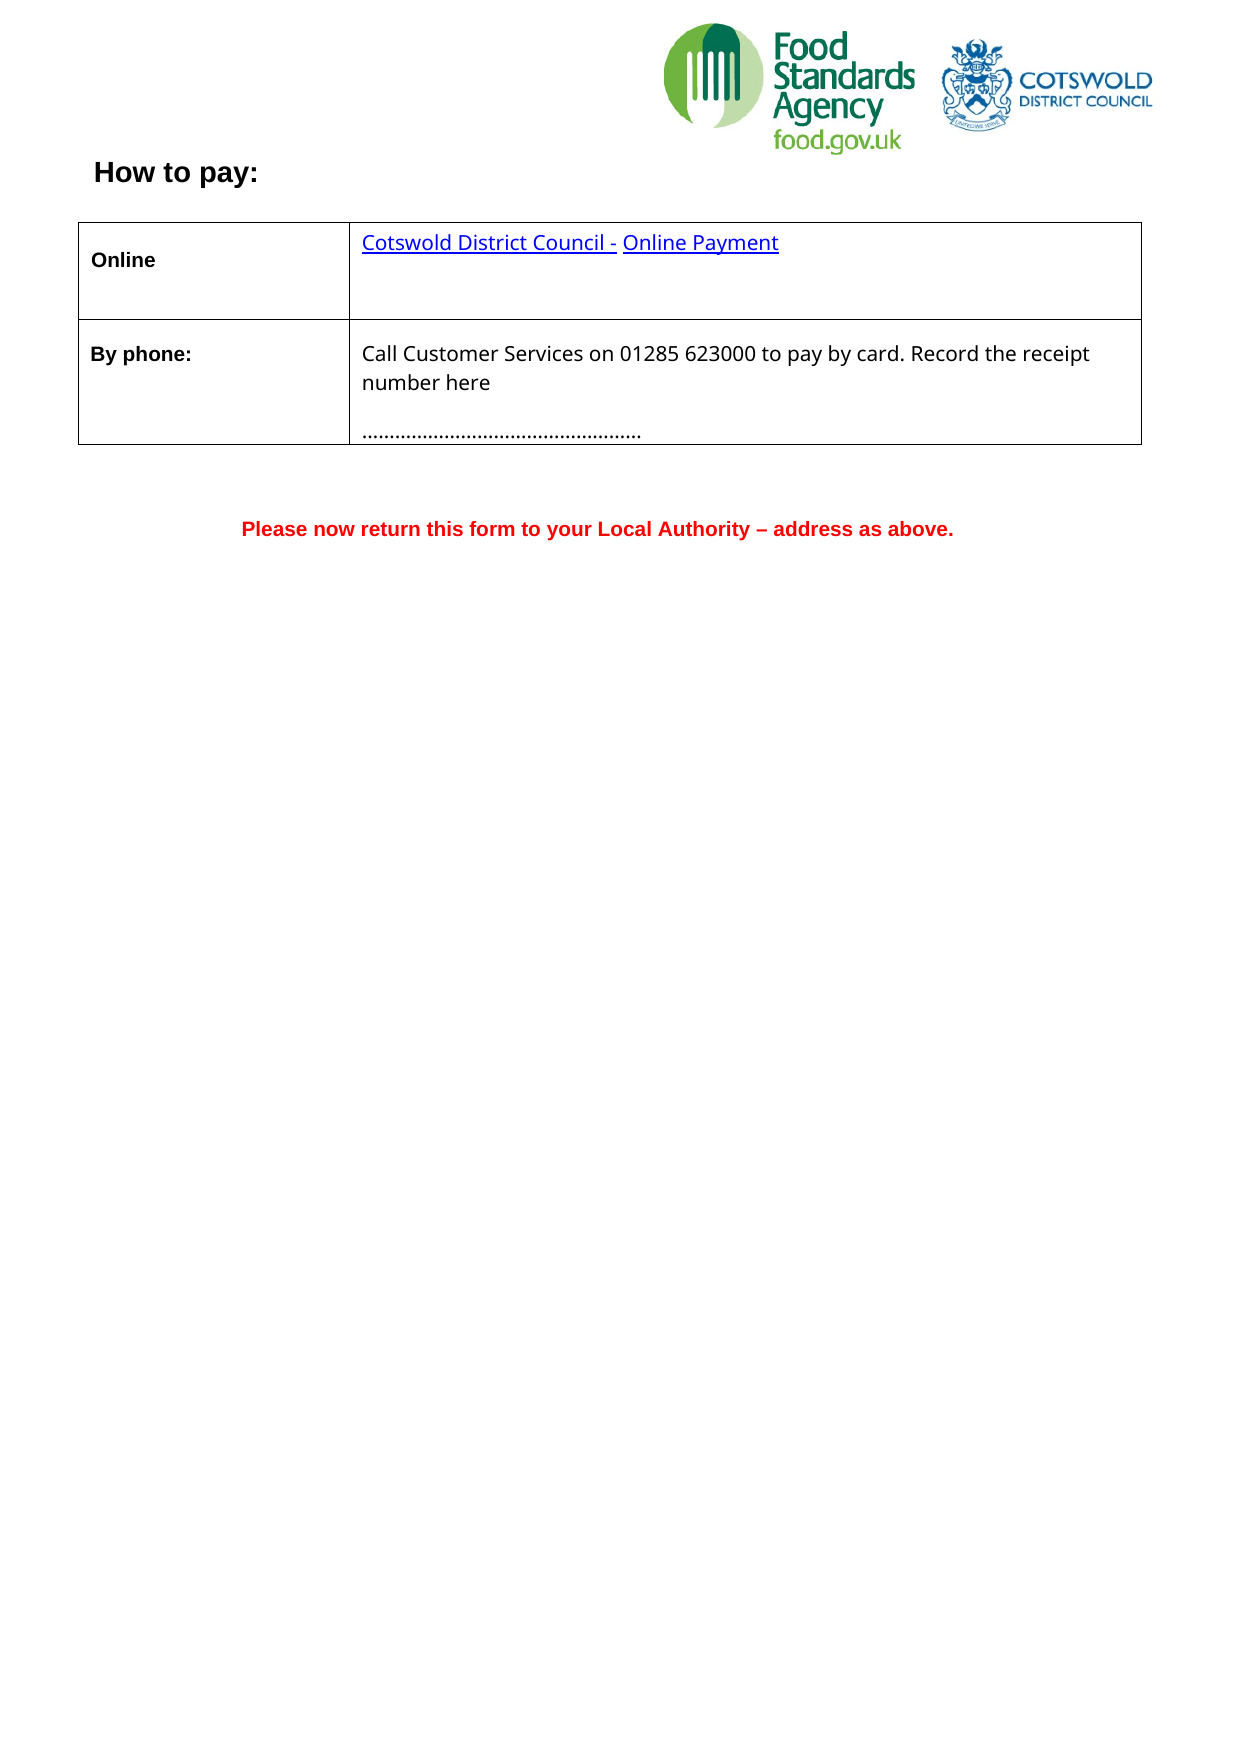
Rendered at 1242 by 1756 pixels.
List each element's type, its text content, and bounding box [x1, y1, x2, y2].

text How to pay: [19, 155, 1177, 188]
text Please now return this form to your Local Authority – address as above. [19, 517, 1177, 541]
table_header Online [79, 223, 349, 318]
table_cell Call Customer Services on 01285 623000 to pay by card. Record the receipt number here …………………………………………… [350, 320, 1141, 444]
table_cell By phone: [79, 320, 349, 444]
picture [663, 23, 1178, 155]
table_header Cotswold District Council - Online Payment [350, 223, 1141, 318]
